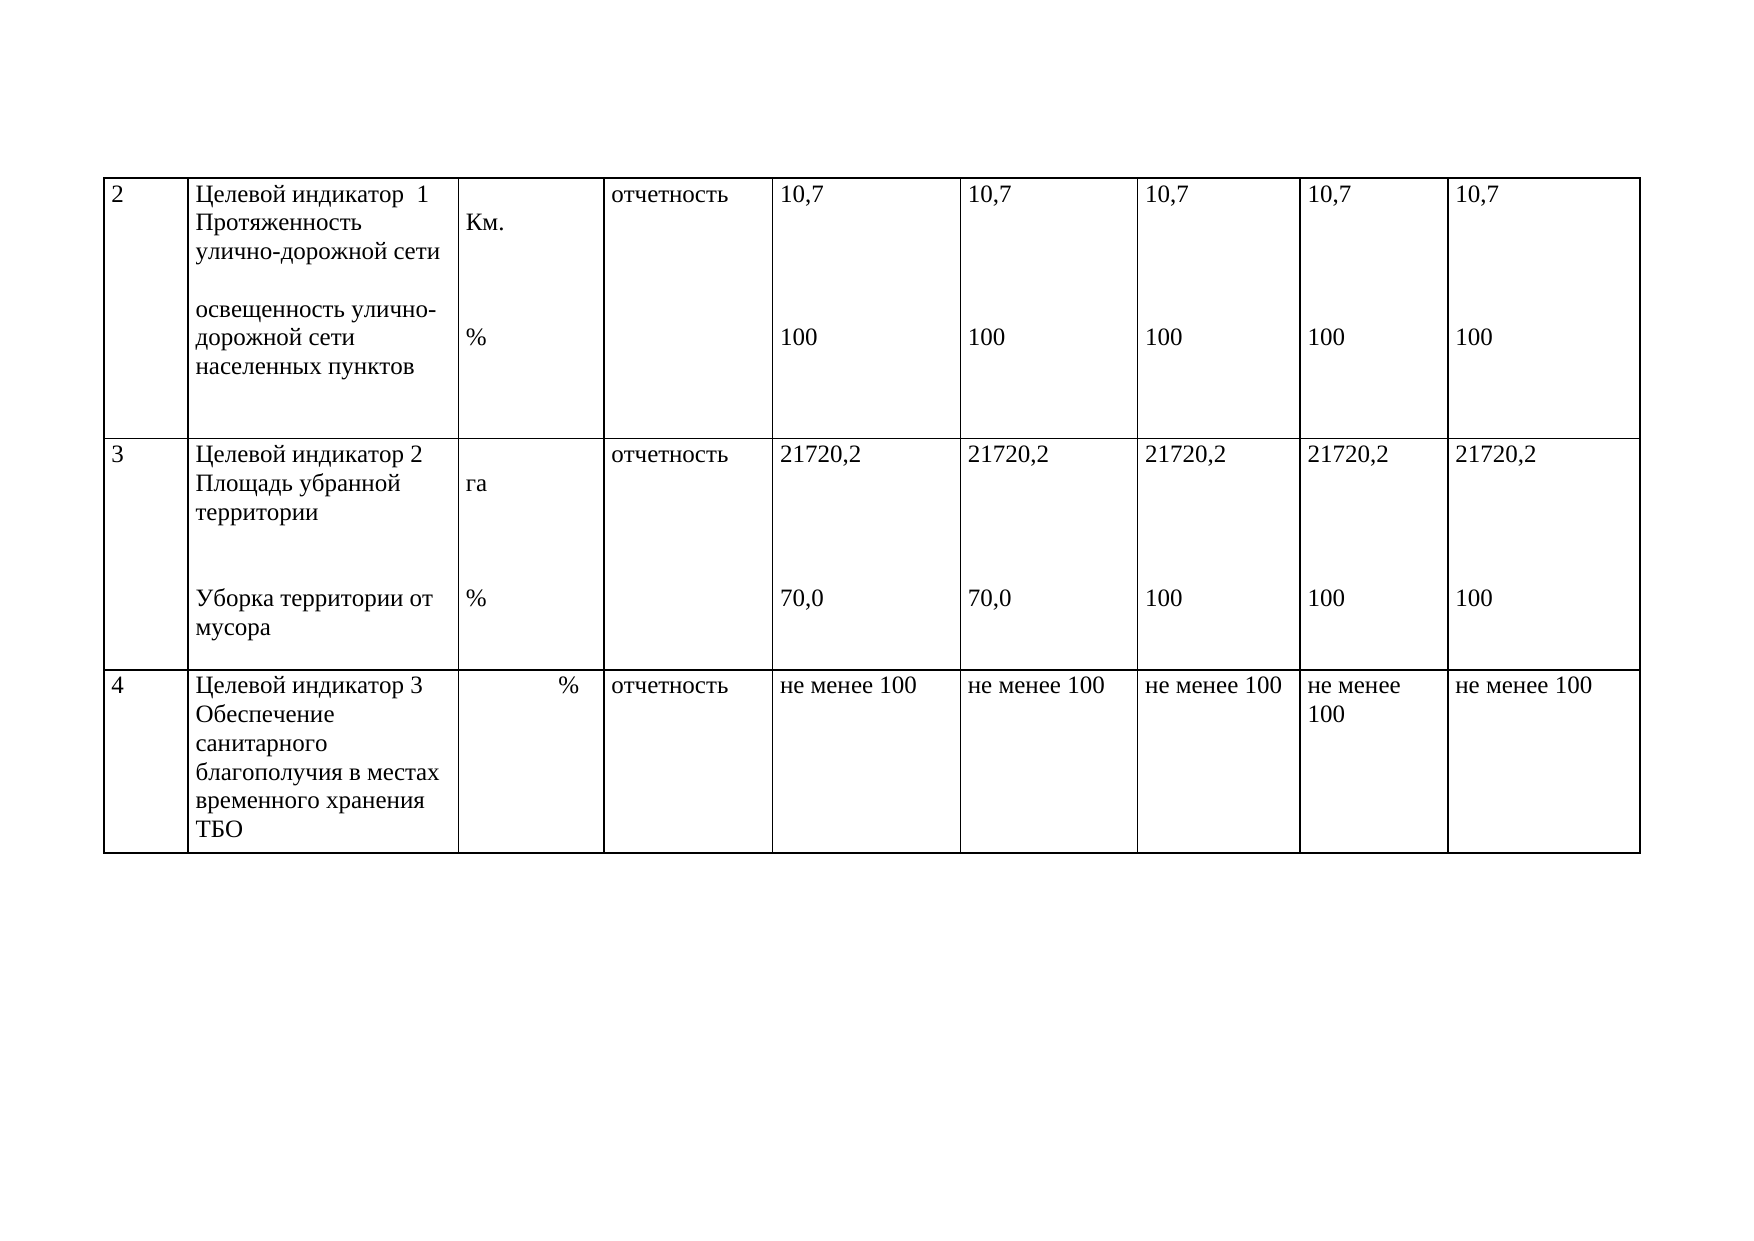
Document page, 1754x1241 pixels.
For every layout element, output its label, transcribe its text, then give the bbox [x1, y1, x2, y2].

table_cell 21720,2 70,0 [961, 439, 1137, 669]
table_cell 10,7 100 [773, 179, 960, 437]
table_cell не менее 100 [773, 671, 960, 852]
table_cell 21720,2 100 [1449, 439, 1639, 669]
table_cell 2 [105, 179, 187, 437]
table_cell 21720,2 100 [1301, 439, 1447, 669]
table_cell 10,7 100 [1138, 179, 1299, 437]
table_cell не менее 100 [1301, 671, 1447, 852]
table_cell % [459, 671, 603, 852]
table_cell 10,7 100 [1449, 179, 1639, 437]
table_cell не менее 100 [1138, 671, 1299, 852]
table_cell Целевой индикатор 3 Обеспечение санитарного благополучия в местах временного хранения ТБО [189, 671, 458, 852]
table_cell 4 [105, 671, 187, 852]
table_cell Целевой индикатор 2 Площадь убранной территории Уборка территории от мусора [189, 439, 458, 669]
table_cell 21720,2 70,0 [773, 439, 960, 669]
table_cell 3 [105, 439, 187, 669]
table_cell Целевой индикатор 1 Протяженность улично-дорожной сети освещенность улично-дорожной сети населенных пунктов [189, 179, 458, 437]
table_cell отчетность [605, 439, 772, 669]
table_cell 10,7 100 [1301, 179, 1447, 437]
table_cell 10,7 100 [961, 179, 1137, 437]
table_cell Км. % [459, 179, 603, 437]
table_cell отчетность [605, 179, 772, 437]
table_cell не менее 100 [1449, 671, 1639, 852]
table_cell не менее 100 [961, 671, 1137, 852]
table_cell 21720,2 100 [1138, 439, 1299, 669]
table_cell га % [459, 439, 603, 669]
table_cell отчетность [605, 671, 772, 852]
